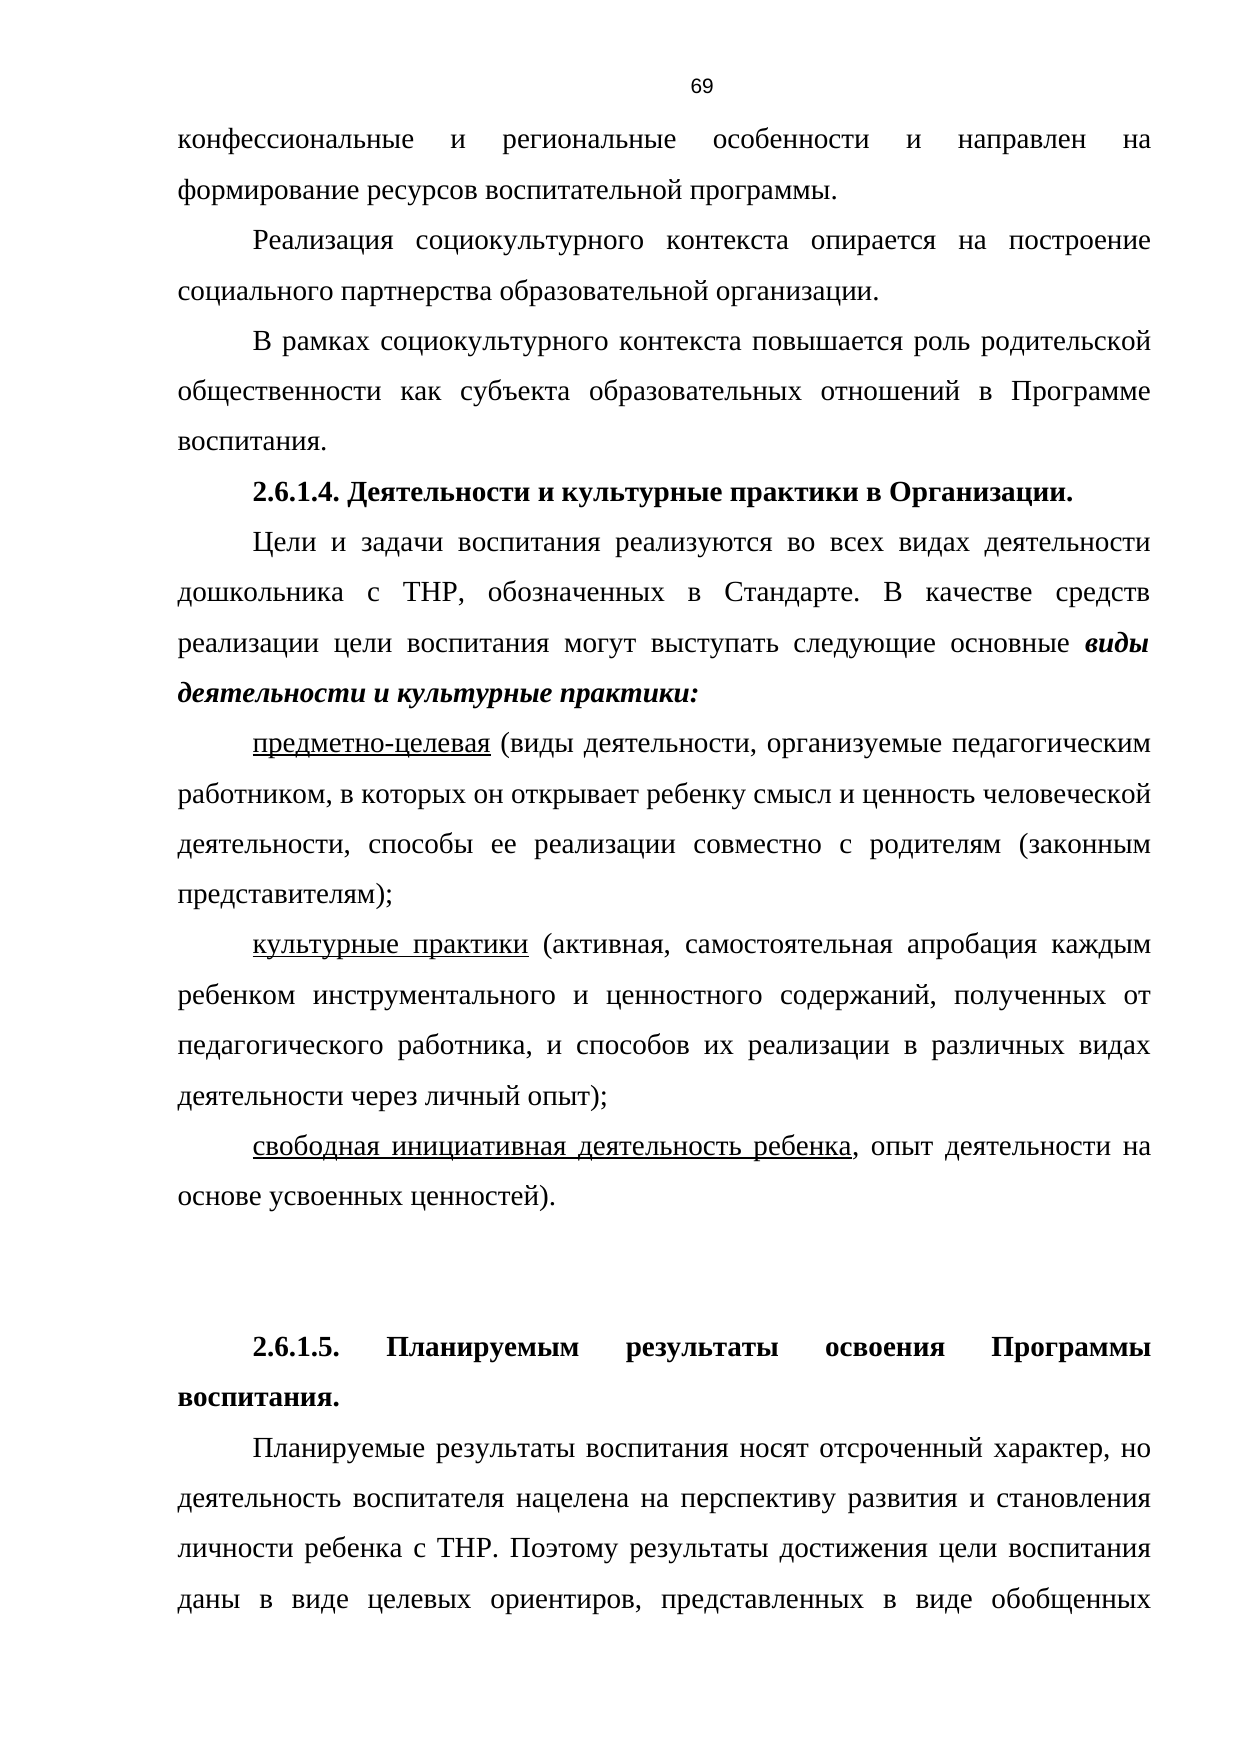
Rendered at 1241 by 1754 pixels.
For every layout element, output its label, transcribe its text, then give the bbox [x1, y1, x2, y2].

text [177, 122, 1152, 206]
text Цели и задачи воспитания реализуются во всех видах деятельности дошкольника с ТНР, обозначенных в Стандарте. В качестве средств реализации цели воспитания могут выступать следующие основные виды деятельности и культурные практики: [177, 524, 1152, 709]
text В рамках социокультурного контекста повышается роль родительской общественности как субъекта образовательных отношений в Программе воспитания. [177, 323, 1152, 457]
text 2.6.1.5. Планируемым результаты освоения Программы воспитания. [177, 1329, 1152, 1413]
text предметно-целевая (виды деятельности, организуемые педагогическим работником, в которых он открывает ребенку смысл и ценность человеческой деятельности, способы ее реализации совместно с родителям (законным представителям); [177, 725, 1152, 910]
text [177, 1430, 1152, 1614]
text культурные практики (активная, самостоятельная апробация каждым ребенком инструментального и ценностного содержаний, полученных от педагогического работника, и способов их реализации в различных видах деятельности через личный опыт); [177, 927, 1152, 1111]
text свободная инициативная деятельность ребенка, опыт деятельности на основе усвоенных ценностей). [177, 1128, 1152, 1212]
text 2.6.1.4. Деятельности и культурные практики в Организации. [177, 474, 1152, 507]
text Реализация социокультурного контекста опирается на построение социального партнерства образовательной организации. [177, 222, 1152, 306]
